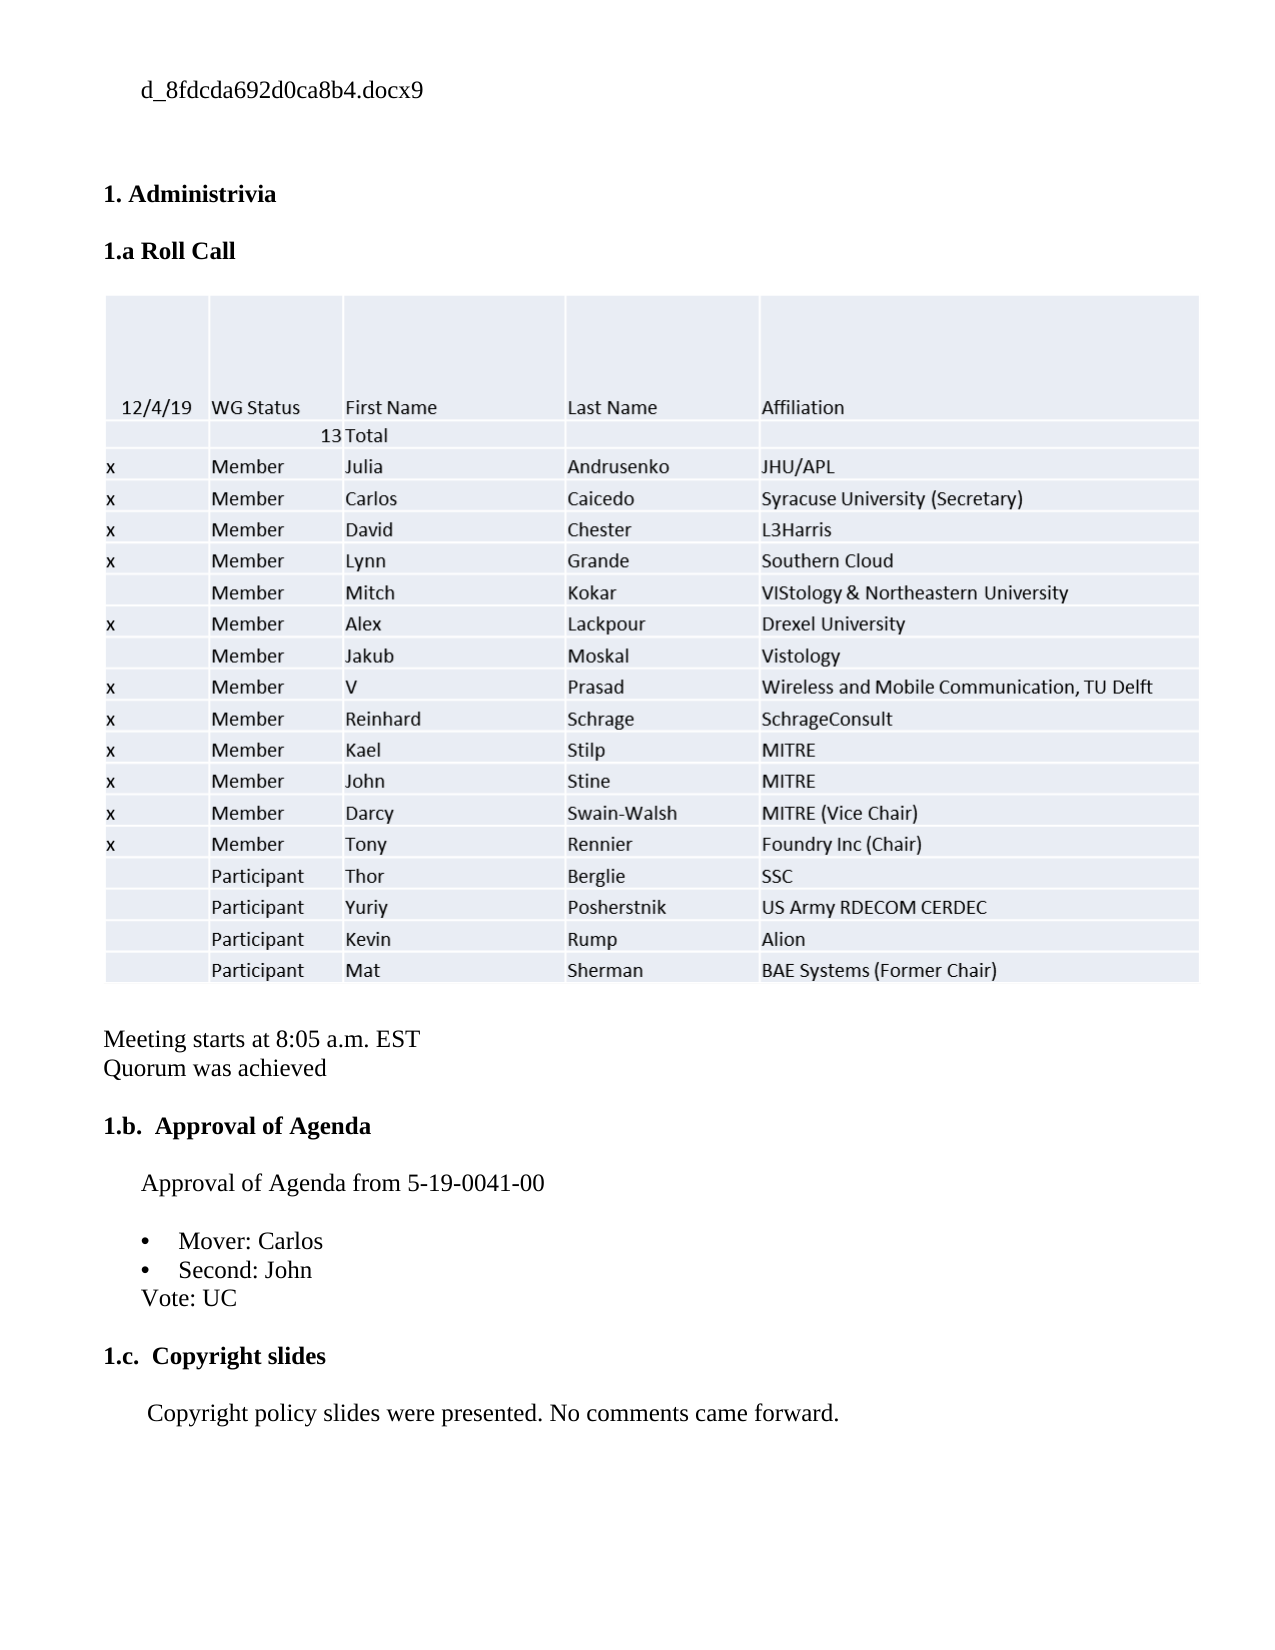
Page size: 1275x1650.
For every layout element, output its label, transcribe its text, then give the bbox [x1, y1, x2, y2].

list Mover: Carlos [141, 1226, 1162, 1255]
text Approval of Agenda from 5-19-0041-00 [141, 1168, 1162, 1197]
text Meeting starts at 8:05 a.m. EST [103, 1024, 1162, 1053]
text 1.c. Copyright slides [103, 1341, 1162, 1370]
text Copyright policy slides were presented. No comments came forward. [103, 1398, 1162, 1427]
picture [103, 293, 1202, 996]
text Quorum was achieved [103, 1053, 1162, 1082]
text 1.a Roll Call [103, 236, 1162, 265]
text 1.b. Approval of Agenda [103, 1111, 1162, 1139]
text Vote: UC [141, 1283, 1162, 1312]
list Second: John [141, 1255, 1162, 1283]
text 1. Administrivia [103, 179, 1162, 207]
